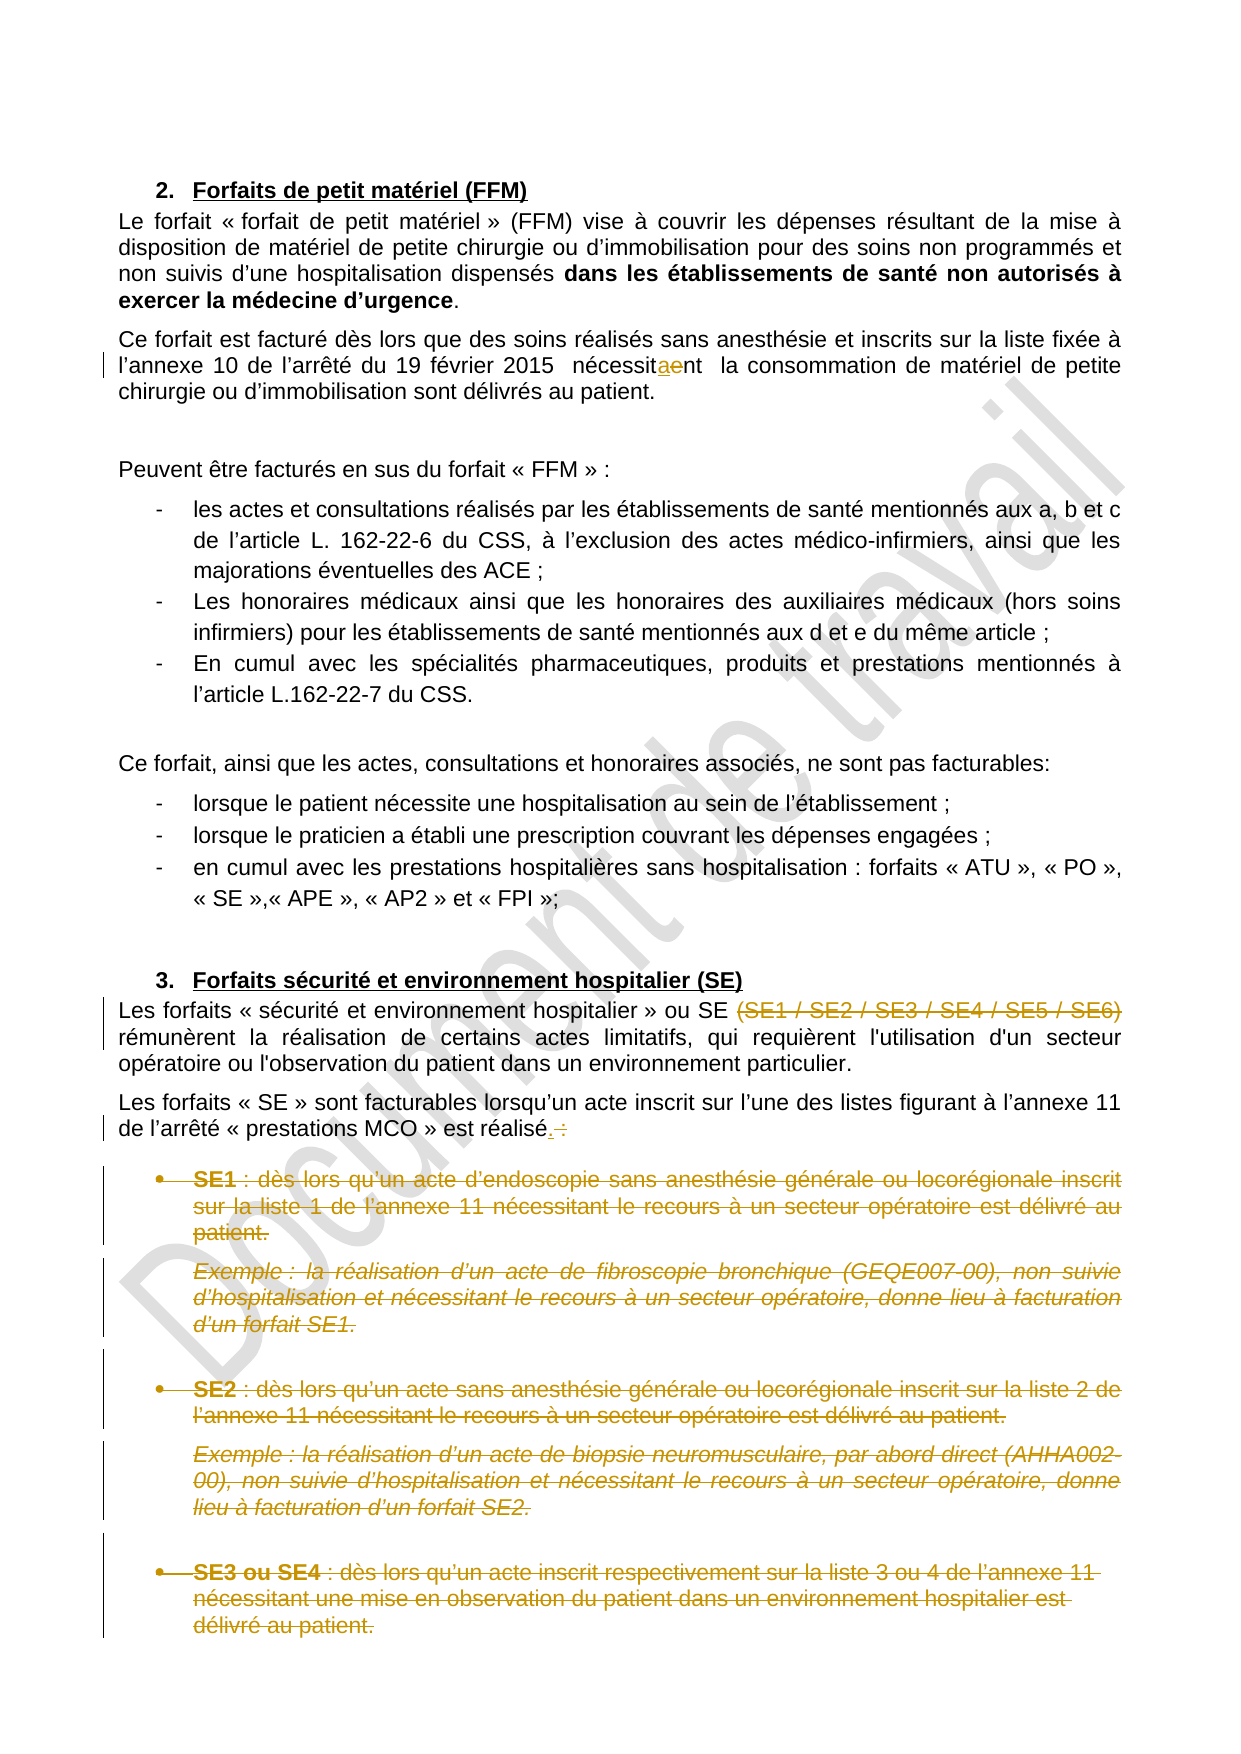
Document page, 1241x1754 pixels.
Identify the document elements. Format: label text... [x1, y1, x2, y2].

list Forfaits de petit matériel (FFM) [155, 177, 1122, 204]
list En cumul avec les spécialités pharmaceutiques, produits et prestations mentionnés à l’article L.162-22-7 du CSS. [156, 649, 1122, 707]
list Les honoraires médicaux ainsi que les honoraires des auxiliaires médicaux (hors soins infirmiers) pour les établissements de santé mentionnés aux d et e du même article ; [156, 587, 1122, 645]
text Les forfaits « sécurité et environnement hospitalier » ou SE rémunèrent la réalisation de certains actes limitatifs, qui requièrent l'utilisation d'un secteur opératoire ou l'observation du patient dans un environnement particulier. [118, 997, 1122, 1076]
text Peuvent être facturés en sus du forfait « FFM » : [118, 456, 1122, 482]
list Forfaits sécurité et environnement hospitalier (SE) [155, 967, 1122, 993]
text Le forfait « forfait de petit matériel » (FFM) vise à couvrir les dépenses résultant de la mise à disposition de matériel de petite chirurgie ou d’immobilisation pour des soins non programmés et non suivis d’une hospitalisation dispensés dans les établissements de santé non autorisés à exercer la médecine d’urgence. [118, 208, 1122, 313]
list lorsque le patient nécessite une hospitalisation au sein de l’établissement ; [156, 789, 1122, 817]
text Ce forfait, ainsi que les actes, consultations et honoraires associés, ne sont pas facturables: [118, 750, 1122, 777]
list en cumul avec les prestations hospitalières sans hospitalisation : forfaits « ATU », « PO », « SE »,« APE », « AP2 » et « FPI »; [156, 853, 1122, 912]
text Les forfaits « SE » sont facturables lorsqu’un acte inscrit sur l’une des listes figurant à l’annexe 11 de l’arrêté « prestations MCO » est réalisé [118, 1089, 1122, 1141]
list lorsque le praticien a établi une prescription couvrant les dépenses engagées ; [156, 821, 1122, 849]
text Ce forfait est facturé dès lors que des soins réalisés sans anesthésie et inscrits sur la liste fixée à l’annexe 10 de l’arrêté du 19 février 2015 nécessitnt la consommation de matériel de petite chirurgie ou d’immobilisation sont délivrés au patient. [118, 326, 1122, 405]
